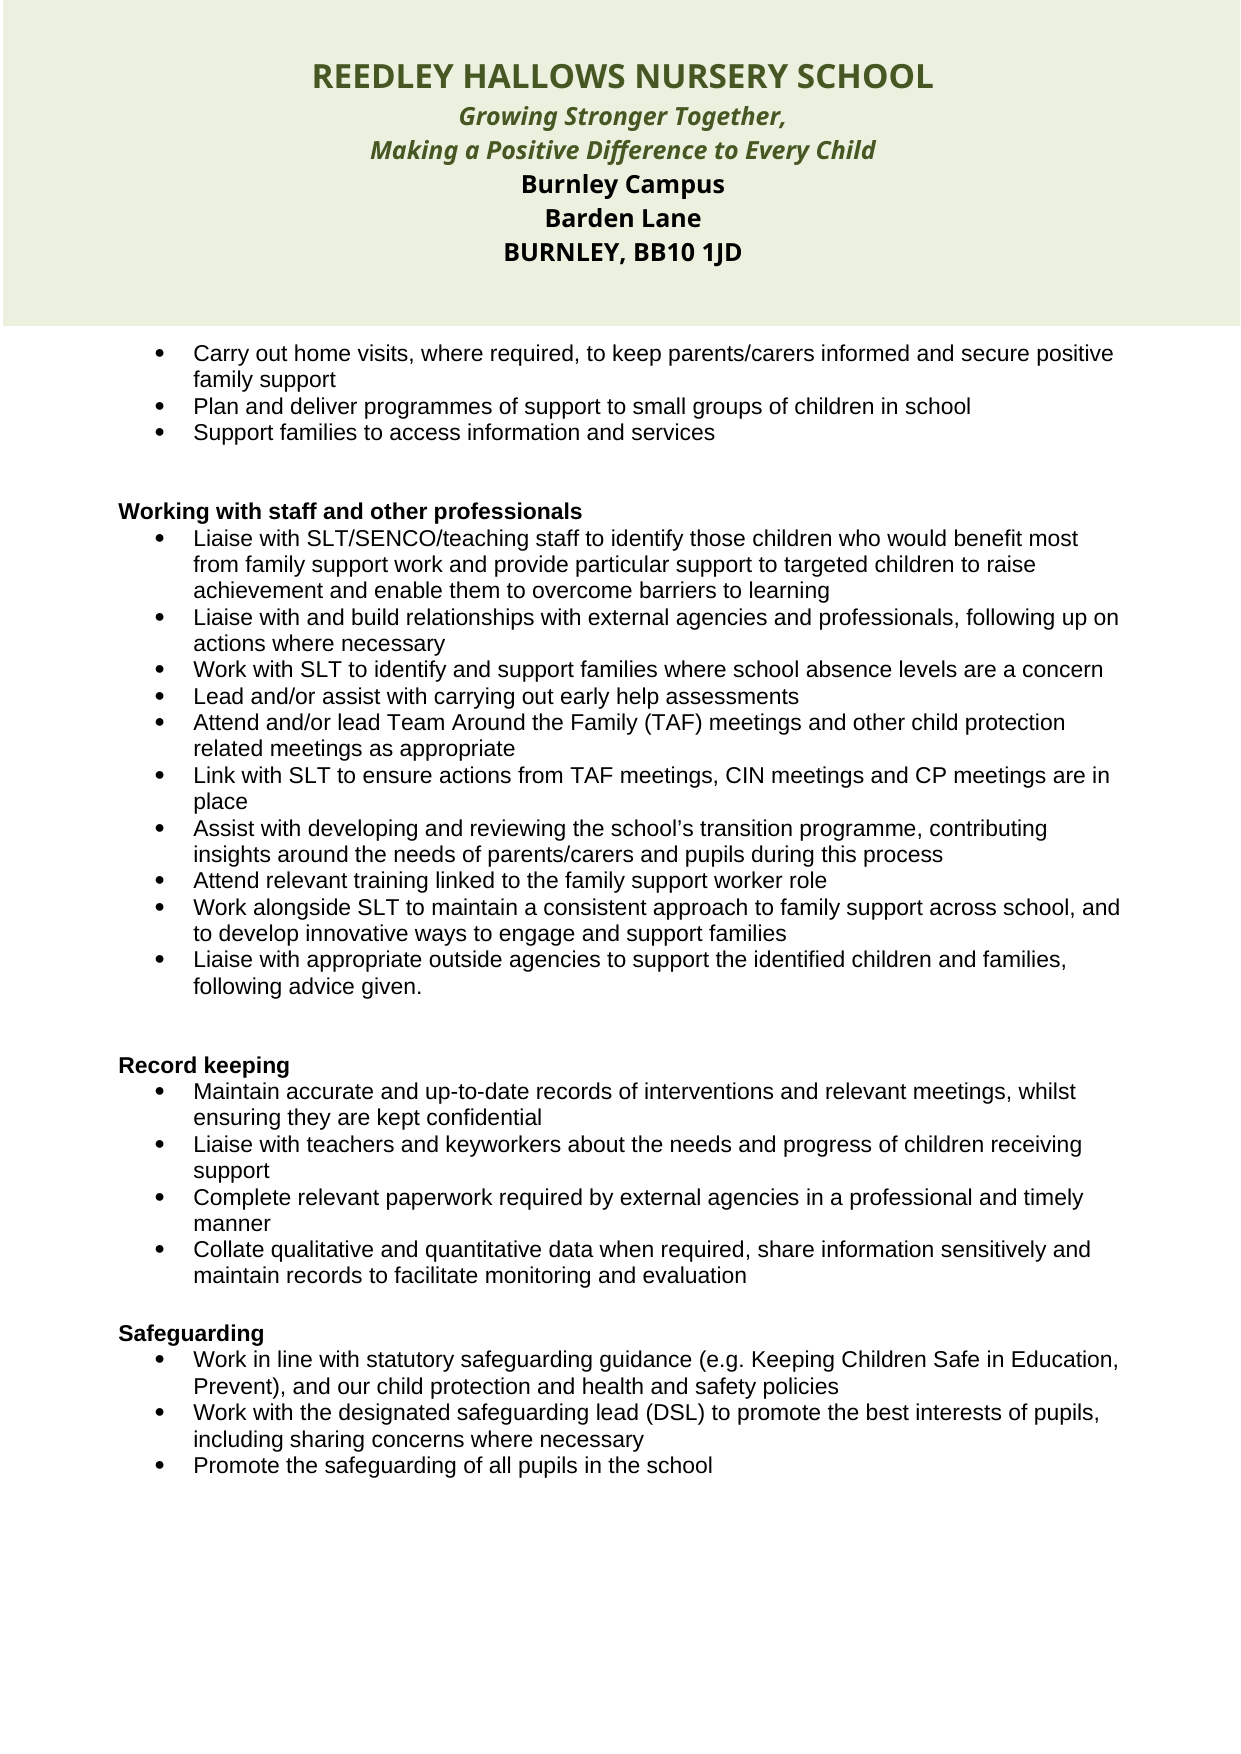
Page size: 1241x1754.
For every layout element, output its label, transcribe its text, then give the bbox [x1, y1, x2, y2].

text Record keeping [118, 1052, 1122, 1078]
list Carry out home visits, where required, to keep parents/carers informed and secure positive family support [156, 326, 1122, 393]
list Liaise with appropriate outside agencies to support the identified children and families, following advice given. [156, 946, 1122, 999]
list Work alongside SLT to maintain a consistent approach to family support across school, and to develop innovative ways to engage and support families [156, 893, 1122, 946]
list Collate qualitative and quantitative data when required, share information sensitively and maintain records to facilitate monitoring and evaluation [156, 1236, 1122, 1289]
text Working with staff and other professionals [118, 498, 1122, 524]
list Work with SLT to identify and support families where school absence levels are a concern [156, 656, 1122, 683]
list Maintain accurate and up-to-date records of interventions and relevant meetings, whilst ensuring they are kept confidential [156, 1078, 1122, 1131]
list Lead and/or assist with carrying out early help assessments [156, 683, 1122, 709]
list Work in line with statutory safeguarding guidance (e.g. Keeping Children Safe in Education, Prevent), and our child protection and health and safety policies [156, 1346, 1122, 1399]
list Attend relevant training linked to the family support worker role [156, 867, 1122, 893]
list Promote the safeguarding of all pupils in the school [156, 1452, 1122, 1478]
list Liaise with teachers and keyworkers about the needs and progress of children receiving support [156, 1131, 1122, 1183]
list Liaise with SLT/SENCO/teaching staff to identify those children who would benefit most from family support work and provide particular support to targeted children to raise achievement and enable them to overcome barriers to learning [156, 524, 1122, 604]
list Complete relevant paperwork required by external agencies in a professional and timely manner [156, 1183, 1122, 1236]
list Work with the designated safeguarding lead (DSL) to promote the best interests of pupils, including sharing concerns where necessary [156, 1399, 1122, 1452]
list Support families to access information and services [156, 419, 1122, 446]
list Link with SLT to ensure actions from TAF meetings, CIN meetings and CP meetings are in place [156, 762, 1122, 814]
list Liaise with and build relationships with external agencies and professionals, following up on actions where necessary [156, 604, 1122, 656]
list Attend and/or lead Team Around the Family (TAF) meetings and other child protection related meetings as appropriate [156, 709, 1122, 762]
list Assist with developing and reviewing the school’s transition programme, contributing insights around the needs of parents/carers and pupils during this process [156, 814, 1122, 867]
text Safeguarding [118, 1320, 1122, 1346]
list Plan and deliver programmes of support to small groups of children in school [156, 393, 1122, 419]
